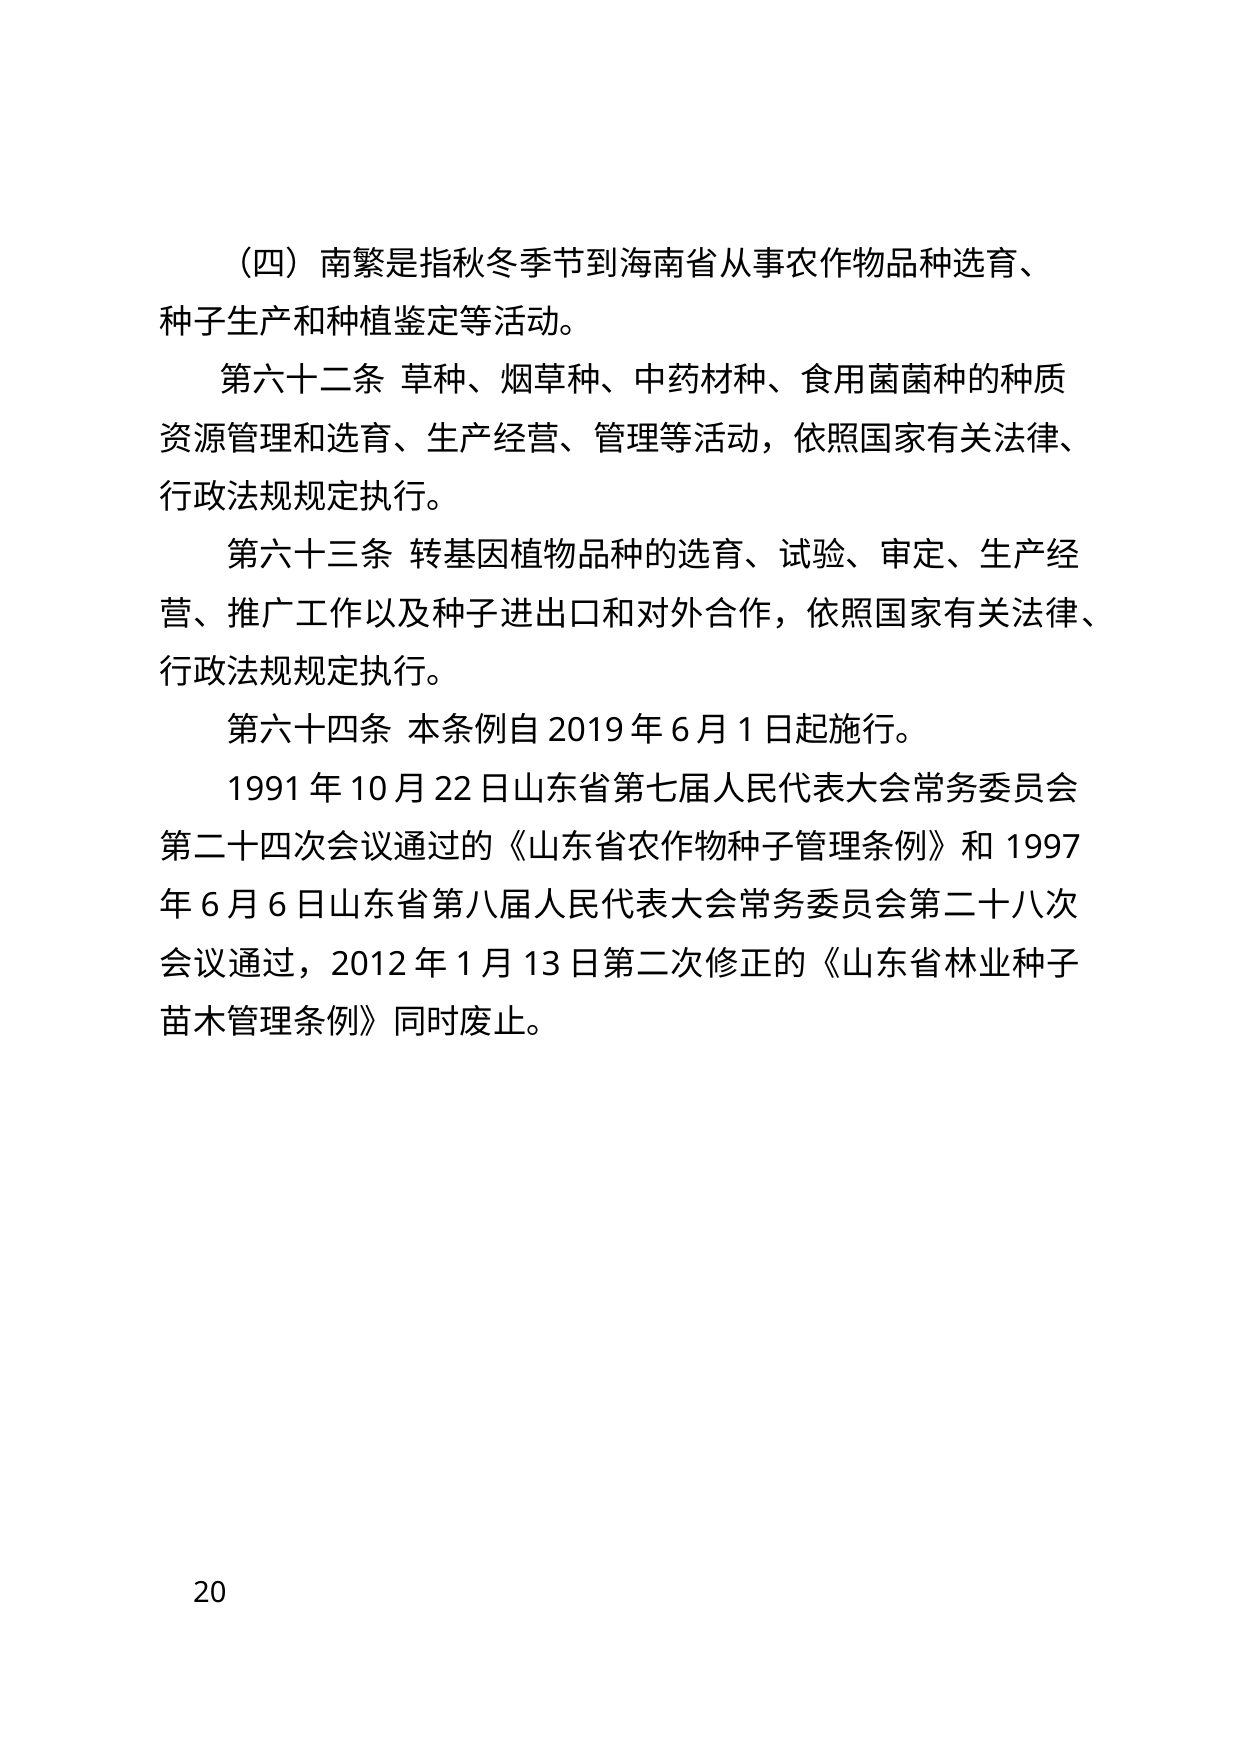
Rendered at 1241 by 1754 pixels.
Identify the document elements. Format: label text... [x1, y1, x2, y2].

text 第六十二条 草种、烟草种、中药材种、食用菌菌种的种质资源管理和选育、生产经营、管理等活动，依照国家有关法律、行政法规规定执行。 [159, 345, 1081, 520]
text 1991年10月22日山东省第七届人民代表大会常务委员会第二十四次会议通过的《山东省农作物种子管理条例》和1997年6月6日山东省第八届人民代表大会常务委员会第二十八次会议通过，2012年1月13日第二次修正的《山东省林业种子苗木管理条例》同时废止。 [159, 753, 1081, 1045]
text 第六十三条 转基因植物品种的选育、试验、审定、生产经营、推广工作以及种子进出口和对外合作，依照国家有关法律、行政法规规定执行。 [159, 520, 1081, 695]
text （四）南繁是指秋冬季节到海南省从事农作物品种选育、种子生产和种植鉴定等活动。 [159, 228, 1081, 345]
text 第六十四条 本条例自2019年6月1日起施行。 [159, 695, 1081, 753]
